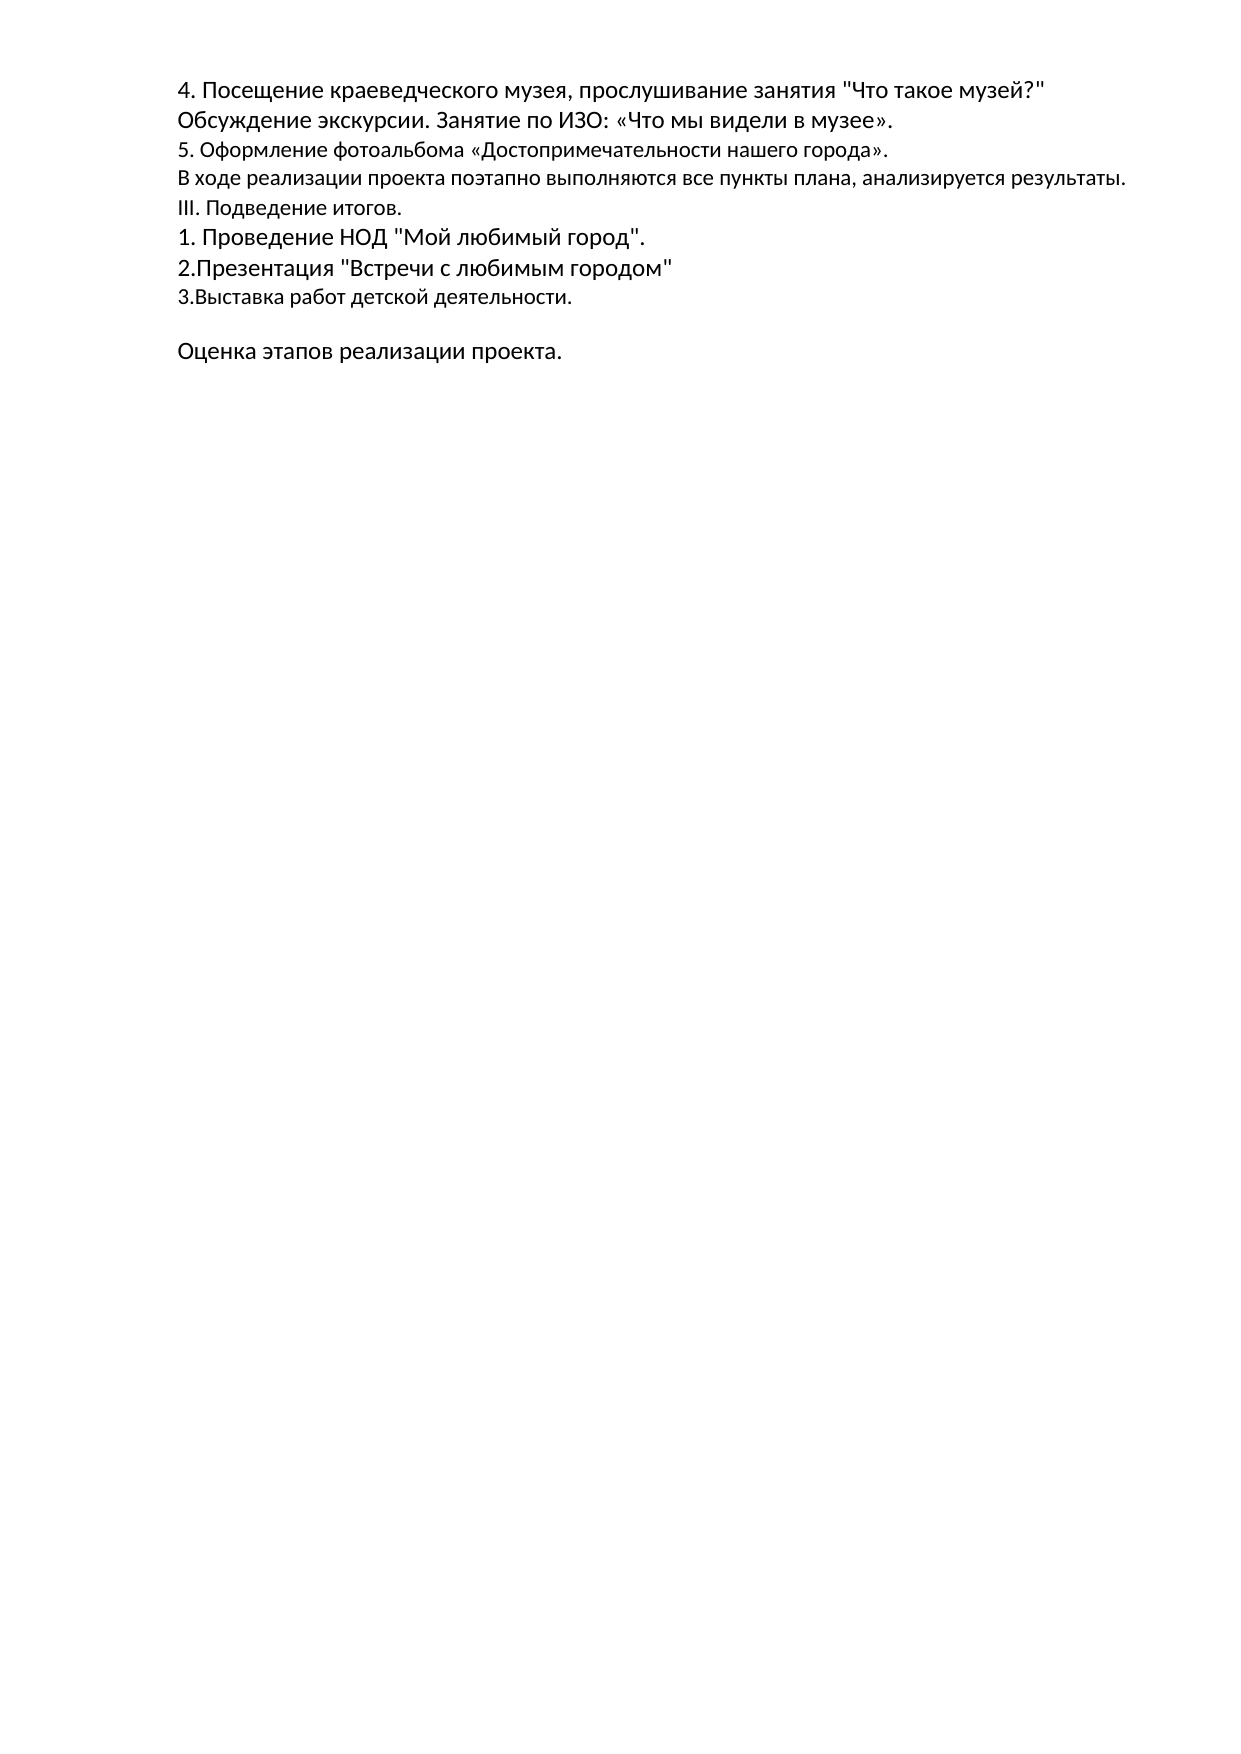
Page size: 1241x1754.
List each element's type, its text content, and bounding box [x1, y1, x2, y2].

text 5. Оформление фотоальбома «Достопримечательности нашего города». В ходе реализации проекта поэтапно выполняются все пункты плана, анализируется результаты. III. Подведение итогов. [177, 135, 1152, 221]
text Оценка этапов реализации проекта. [177, 336, 1152, 366]
text 2.Презентация "Встречи с любимым городом" [177, 252, 1152, 282]
text 4. Посещение краеведческого музея, прослушивание занятия "Что такое музей?" Обсуждение экскурсии. Занятие по ИЗО: «Что мы видели в музее». [177, 74, 1152, 135]
text 3.Выставка работ детской деятельности. [177, 282, 1152, 311]
text 1. Проведение НОД "Мой любимый город". [177, 221, 1152, 252]
